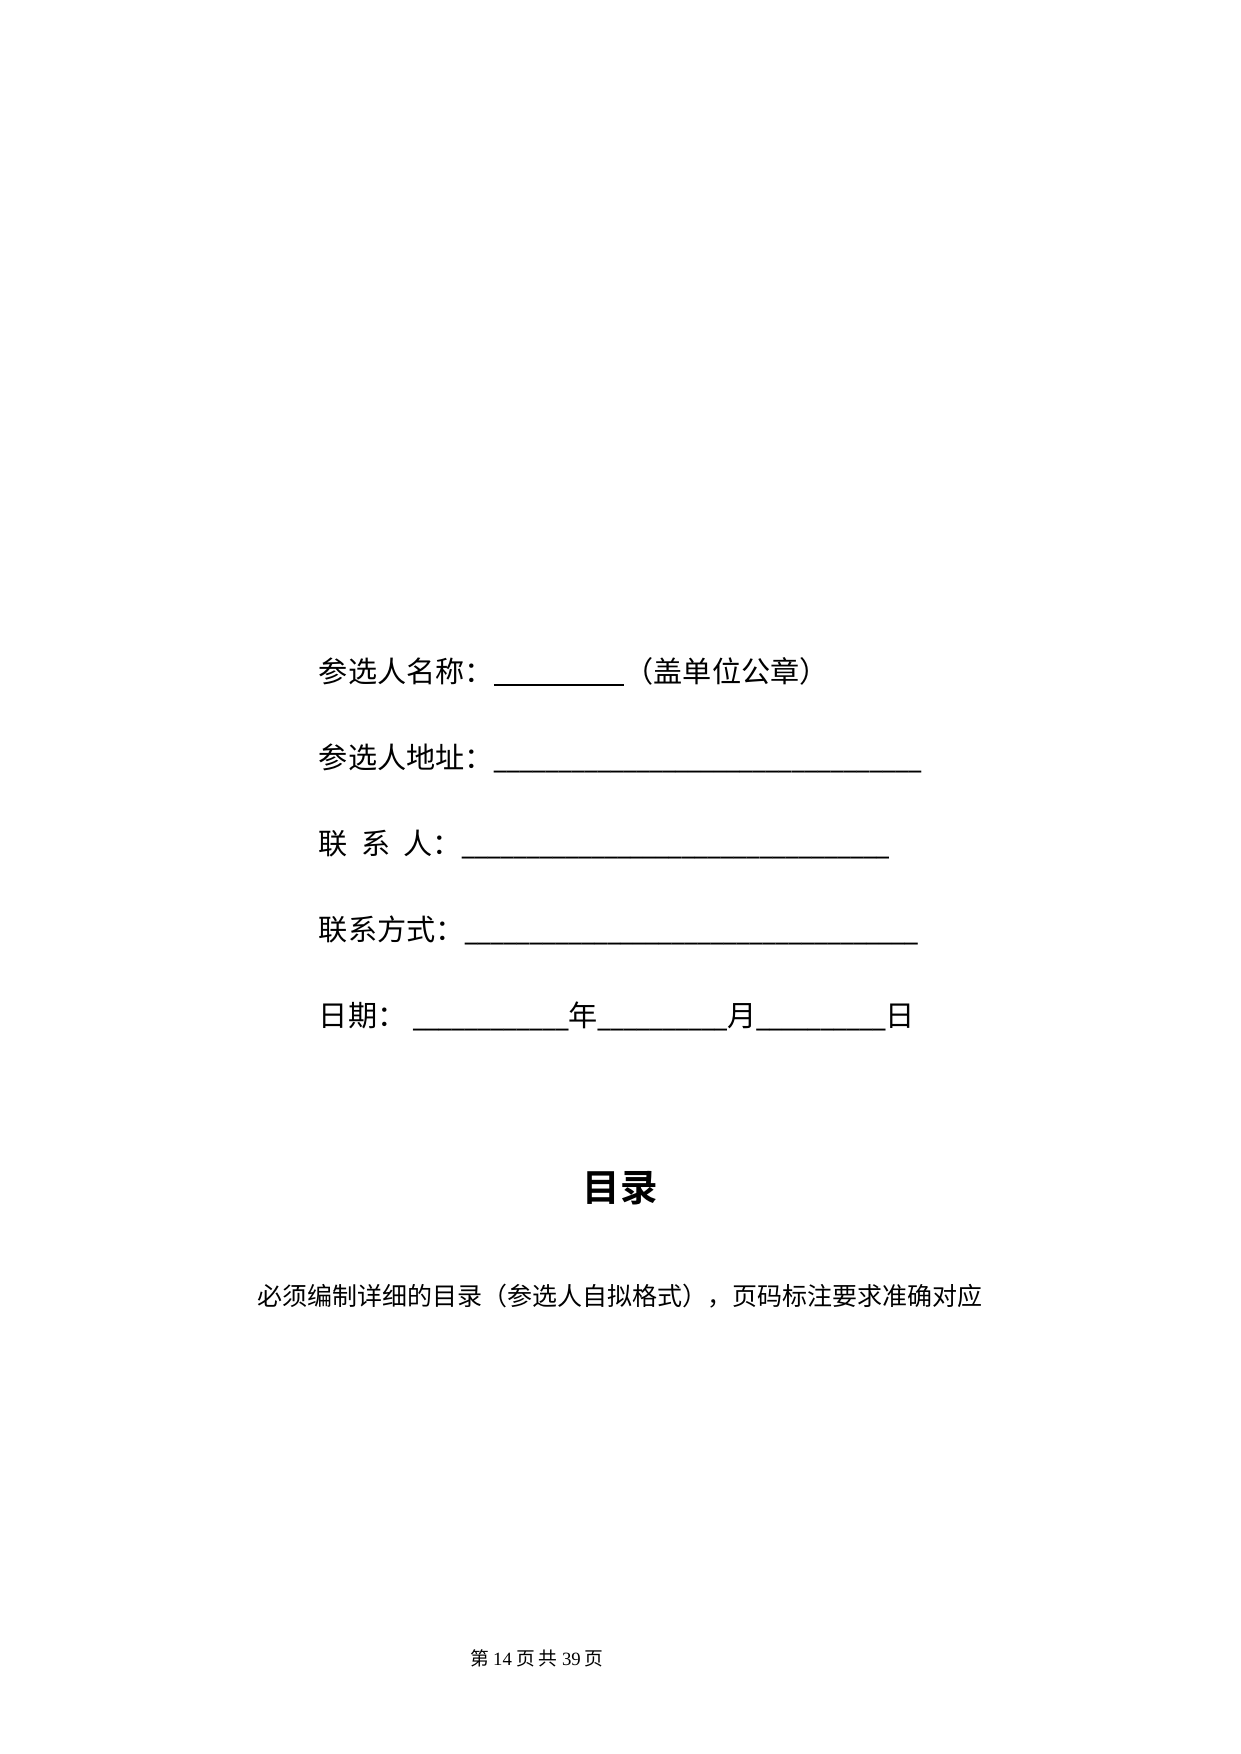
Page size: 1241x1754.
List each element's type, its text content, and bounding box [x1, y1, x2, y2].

text 必须编制详细的目录（参选人自拟格式），页码标注要求准确对应 [187, 1262, 1053, 1327]
text 参选人地址：_________________________________ [275, 723, 1053, 788]
text 联 系 人：_________________________________ [275, 809, 1053, 874]
text 日期： ____________年__________月__________日 [275, 981, 1053, 1046]
text 参选人名称： （盖单位公章） [275, 637, 1053, 702]
text 联系方式：___________________________________ [275, 895, 1053, 960]
text 目录 [187, 1152, 1053, 1217]
